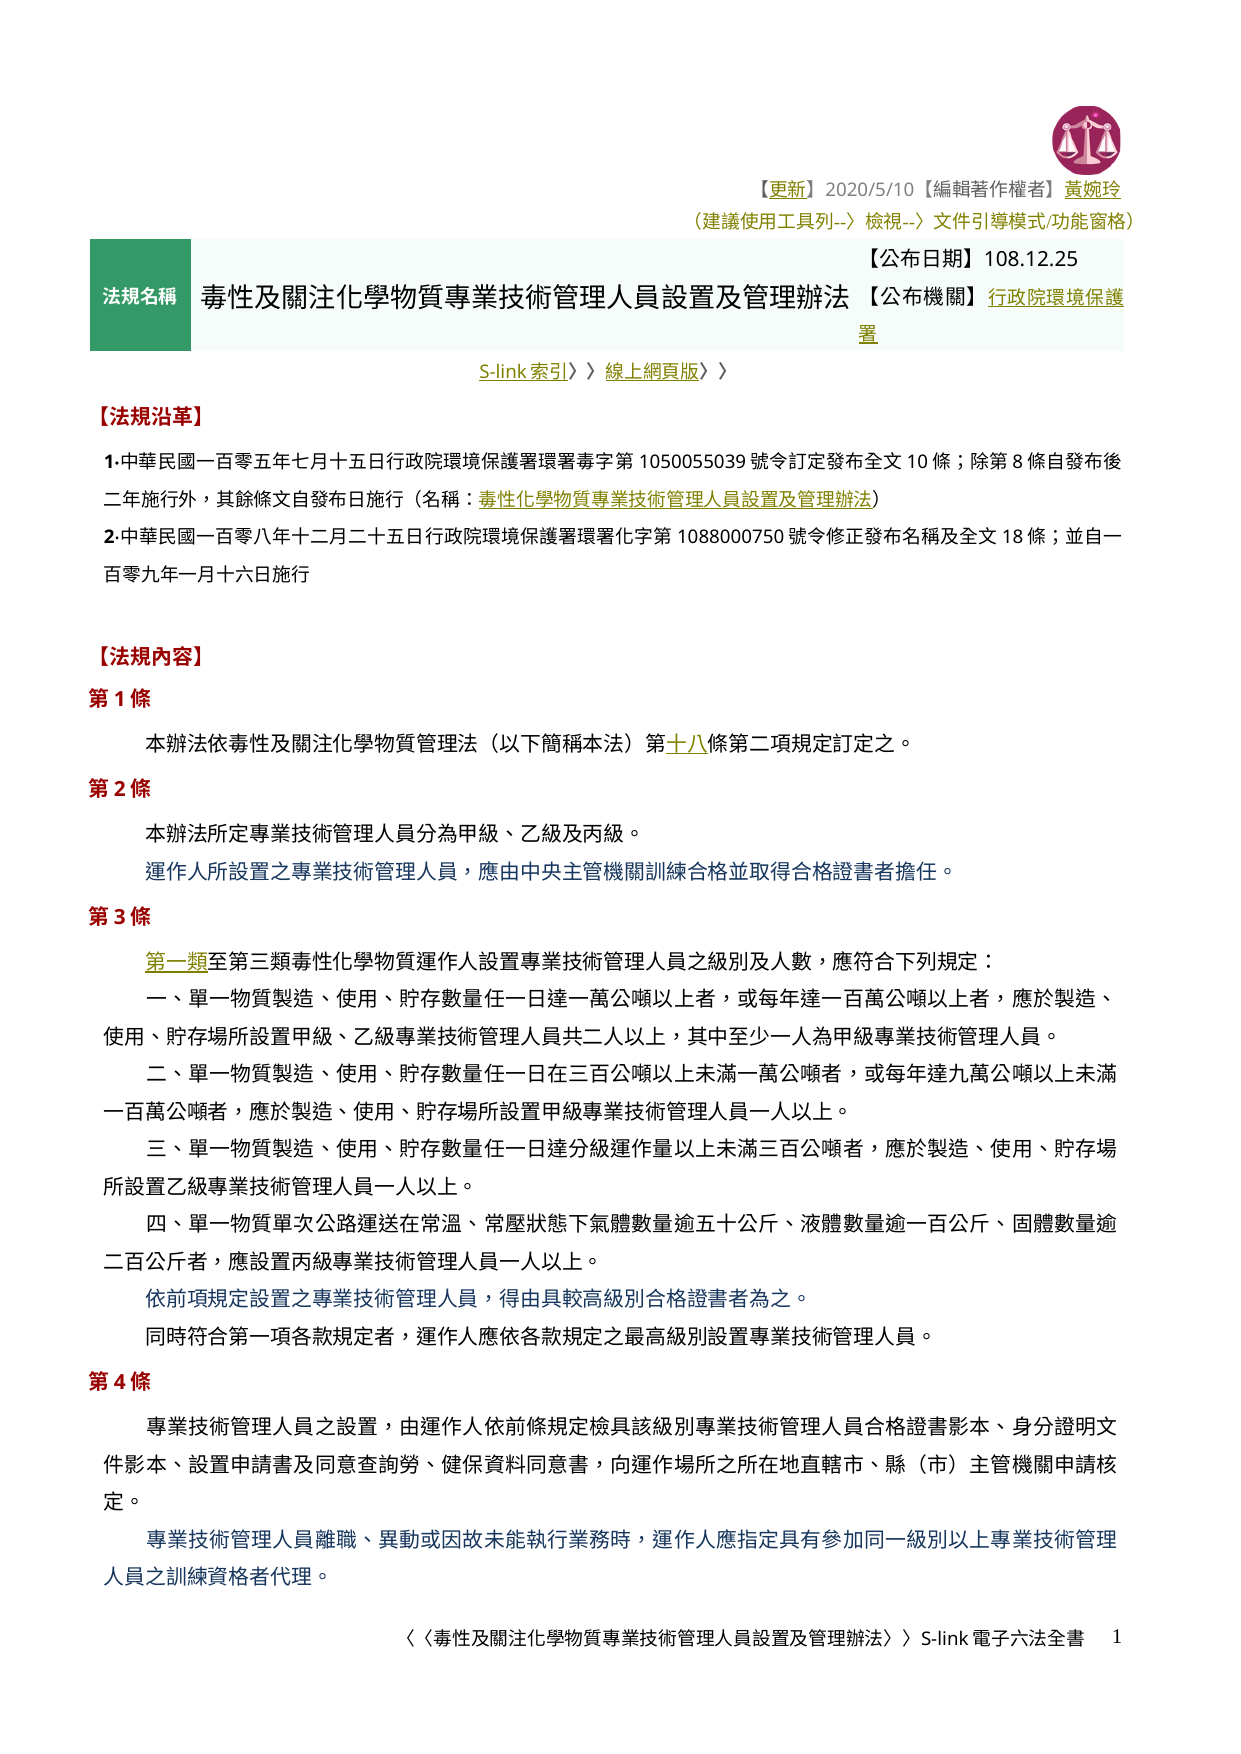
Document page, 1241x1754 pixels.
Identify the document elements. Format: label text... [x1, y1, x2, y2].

text 專業技術管理人員離職、異動或因故未能執行業務時，運作人應指定具有參加同一級別以上專業技術管理人員之訓練資格者代理。 [103, 1519, 1122, 1594]
subtitle 【法規內容】 [89, 640, 1122, 671]
text 運作人所設置之專業技術管理人員，應由中央主管機關訓練合格並取得合格證書者擔任。 [103, 851, 1122, 889]
text 【更新】2020/5/10【編輯著作權者】黃婉玲 [89, 174, 1120, 201]
table_header 法規名稱 [90, 239, 191, 351]
text 本辦法所定專業技術管理人員分為甲級、乙級及丙級。 [103, 814, 1122, 851]
text 第一類至第三類毒性化學物質運作人設置專業技術管理人員之級別及人數，應符合下列規定： [103, 942, 1122, 979]
subtitle 【法規沿革】 [89, 400, 1122, 430]
subtitle 第4條 [89, 1365, 1122, 1396]
text 本辦法依毒性及關注化學物質管理法（以下簡稱本法）第十八條第二項規定訂定之。 [103, 723, 1122, 761]
picture [1052, 106, 1121, 175]
text ‧S-link索引〉〉線上網頁版〉〉 [89, 351, 1122, 389]
text 2‧中華民國一百零八年十二月二十五日行政院環境保護署環署化字第1088000750號令修正發布名稱及全文18條；並自一百零九年一月十六日施行 [103, 517, 1122, 592]
table_header 【公布日期】108.12.25 【公布機關】行政院環境保護署 [860, 239, 1124, 351]
text 三、單一物質製造、使用、貯存數量任一日達分級運作量以上未滿三百公噸者，應於製造、使用、貯存場所設置乙級專業技術管理人員一人以上。 [103, 1129, 1122, 1204]
text 專業技術管理人員之設置，由運作人依前條規定檢具該級別專業技術管理人員合格證書影本、身分證明文件影本、設置申請書及同意查詢勞、健保資料同意書，向運作場所之所在地直轄市、縣（市）主管機關申請核定。 [103, 1407, 1122, 1519]
text 四、單一物質單次公路運送在常溫、常壓狀態下氣體數量逾五十公斤、液體數量逾一百公斤、固體數量逾二百公斤者，應設置丙級專業技術管理人員一人以上。 [103, 1204, 1122, 1279]
text 依前項規定設置之專業技術管理人員，得由具較高級別合格證書者為之。 [103, 1279, 1122, 1317]
text 1‧中華民國一百零五年七月十五日行政院環境保護署環署毒字第1050055039號令訂定發布全文10條；除第8條自發布後二年施行外，其餘條文自發布日施行（名稱：毒性化學物質專業技術管理人員設置及管理辦法） [103, 442, 1122, 517]
text 一、單一物質製造、使用、貯存數量任一日達一萬公噸以上者，或每年達一百萬公噸以上者，應於製造、使用、貯存場所設置甲級、乙級專業技術管理人員共二人以上，其中至少一人為甲級專業技術管理人員。 [103, 979, 1122, 1054]
subtitle 第2條 [89, 772, 1122, 802]
subtitle 第1條 [89, 682, 1122, 712]
text 同時符合第一項各款規定者，運作人應依各款規定之最高級別設置專業技術管理人員。 [103, 1317, 1122, 1354]
subtitle 第3條 [89, 900, 1122, 930]
text 二、單一物質製造、使用、貯存數量任一日在三百公噸以上未滿一萬公噸者，或每年達九萬公噸以上未滿一百萬公噸者，應於製造、使用、貯存場所設置甲級專業技術管理人員一人以上。 [103, 1054, 1122, 1129]
text （建議使用工具列--〉檢視--〉文件引導模式/功能窗格） [89, 201, 1145, 239]
table_header 毒性及關注化學物質專業技術管理人員設置及管理辦法 [191, 239, 860, 351]
